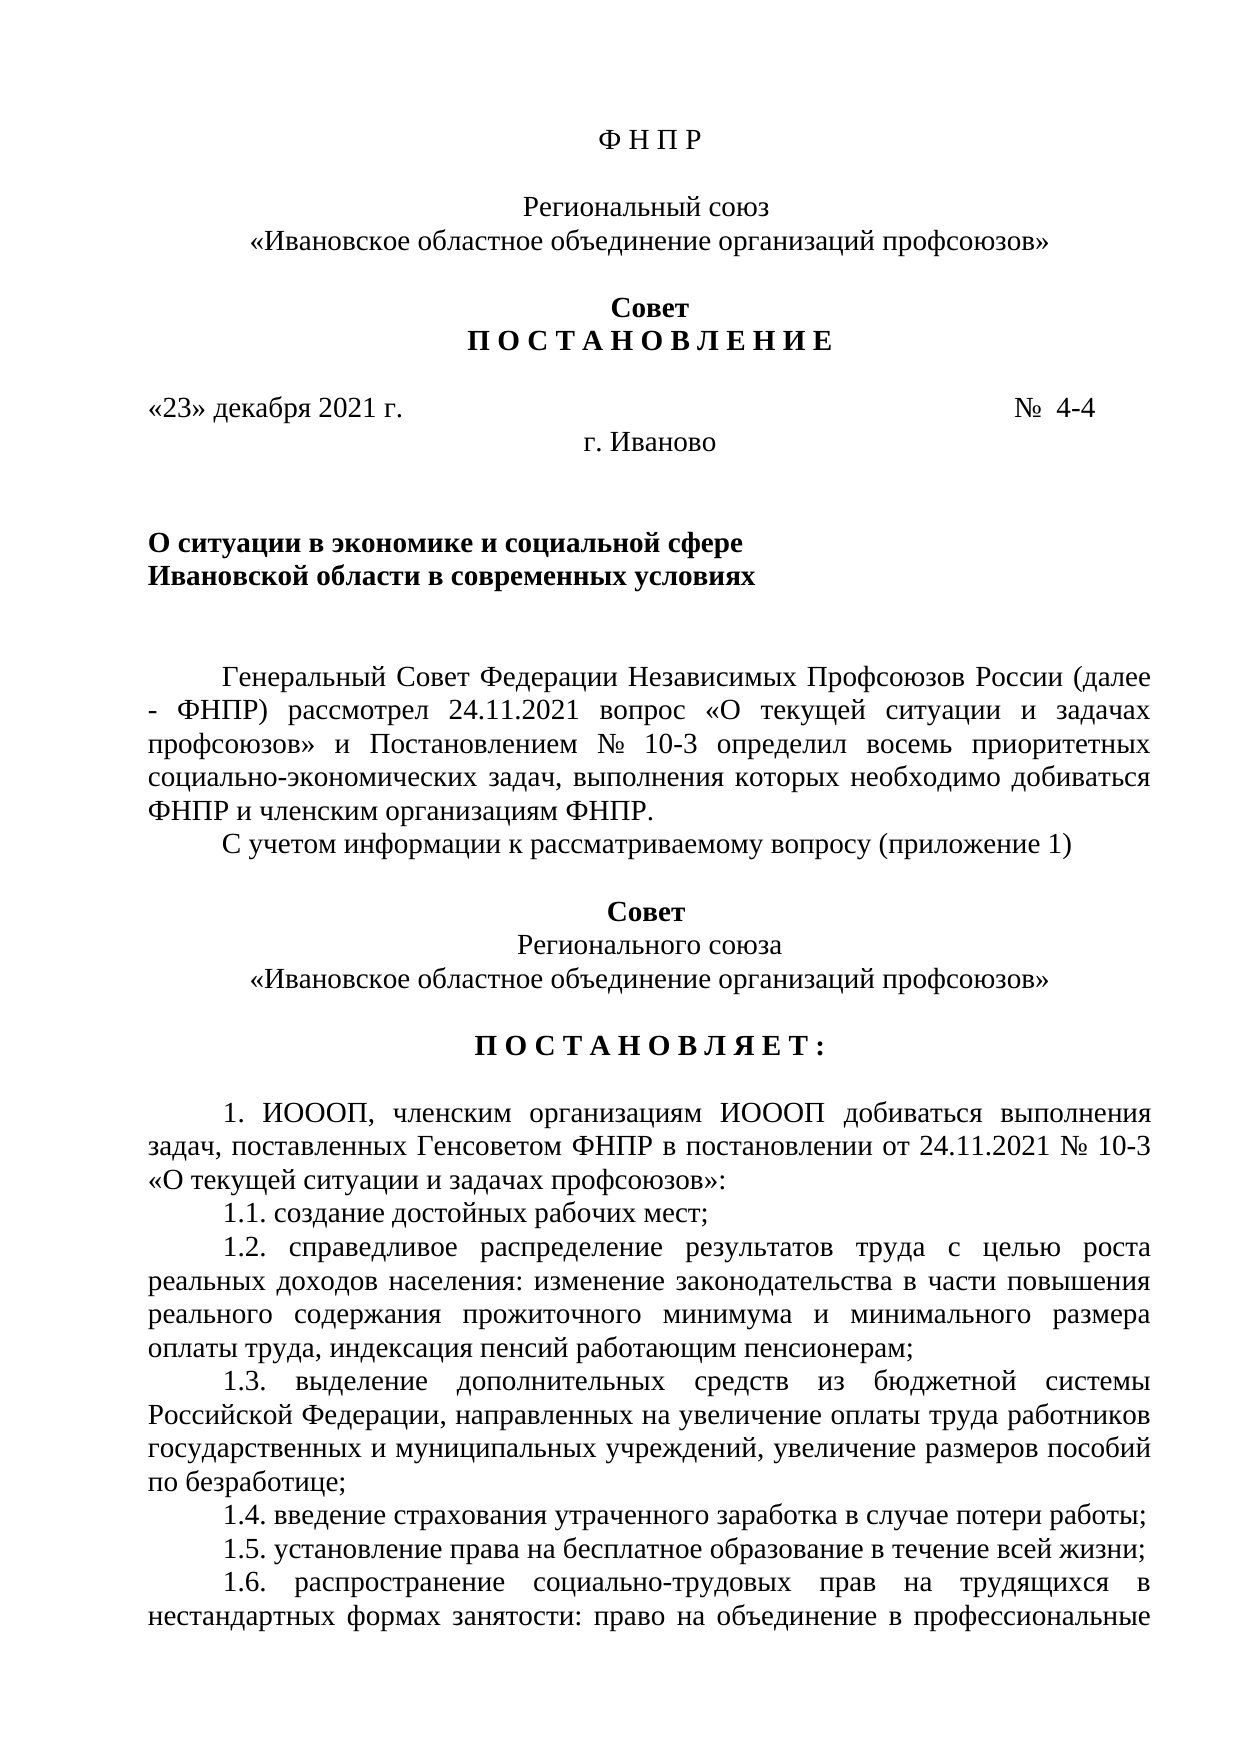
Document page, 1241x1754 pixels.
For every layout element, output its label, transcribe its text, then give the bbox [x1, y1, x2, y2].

text «23» декабря 2021 г. № 4-4 [148, 391, 1152, 424]
text Генеральный Совет Федерации Независимых Профсоюзов России (далее - ФНПР) рассмотрел 24.11.2021 вопрос «О текущей ситуации и задачах профсоюзов» и Постановлением № 10-3 определил восемь приоритетных социально-экономических задач, выполнения которых необходимо добиваться ФНПР и членским организациям ФНПР. [148, 659, 1152, 827]
text 1.4. введение страхования утраченного заработка в случае потери работы; [148, 1497, 1152, 1531]
text Совет [148, 290, 1152, 323]
text Ф Н П Р [148, 122, 1152, 156]
text 1. ИОООП, членским организациям ИОООП добиваться выполнения задач, поставленных Генсоветом ФНПР в постановлении от 24.11.2021 № 10-3 «О текущей ситуации и задачах профсоюзов»: [148, 1095, 1152, 1196]
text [148, 1564, 1152, 1632]
text О ситуации в экономике и социальной сфере [148, 525, 1152, 558]
text С учетом информации к рассматриваемому вопросу (приложение 1) [148, 827, 1152, 860]
text Региональный союз «Ивановское областное объединение организаций профсоюзов» [148, 189, 1152, 256]
text 1.5. установление права на бесплатное образование в течение всей жизни; [148, 1531, 1152, 1564]
text 1.3. выделение дополнительных средств из бюджетной системы Российской Федерации, направленных на увеличение оплаты труда работников государственных и муниципальных учреждений, увеличение размеров пособий по безработице; [148, 1363, 1152, 1497]
text Совет Регионального союза «Ивановское областное объединение организаций профсоюзов» [148, 894, 1152, 994]
text П О С Т А Н О В Л Я Е Т : [148, 1028, 1152, 1061]
text 1.1. создание достойных рабочих мест; [148, 1196, 1152, 1229]
text Ивановской области в современных условиях [148, 558, 1152, 592]
text 1.2. справедливое распределение результатов труда с целью роста реальных доходов населения: изменение законодательства в части повышения реального содержания прожиточного минимума и минимального размера оплаты труда, индексация пенсий работающим пенсионерам; [148, 1229, 1152, 1363]
text П О С Т А Н О В Л Е Н И Е [148, 323, 1152, 357]
text г. Иваново [148, 424, 1152, 458]
